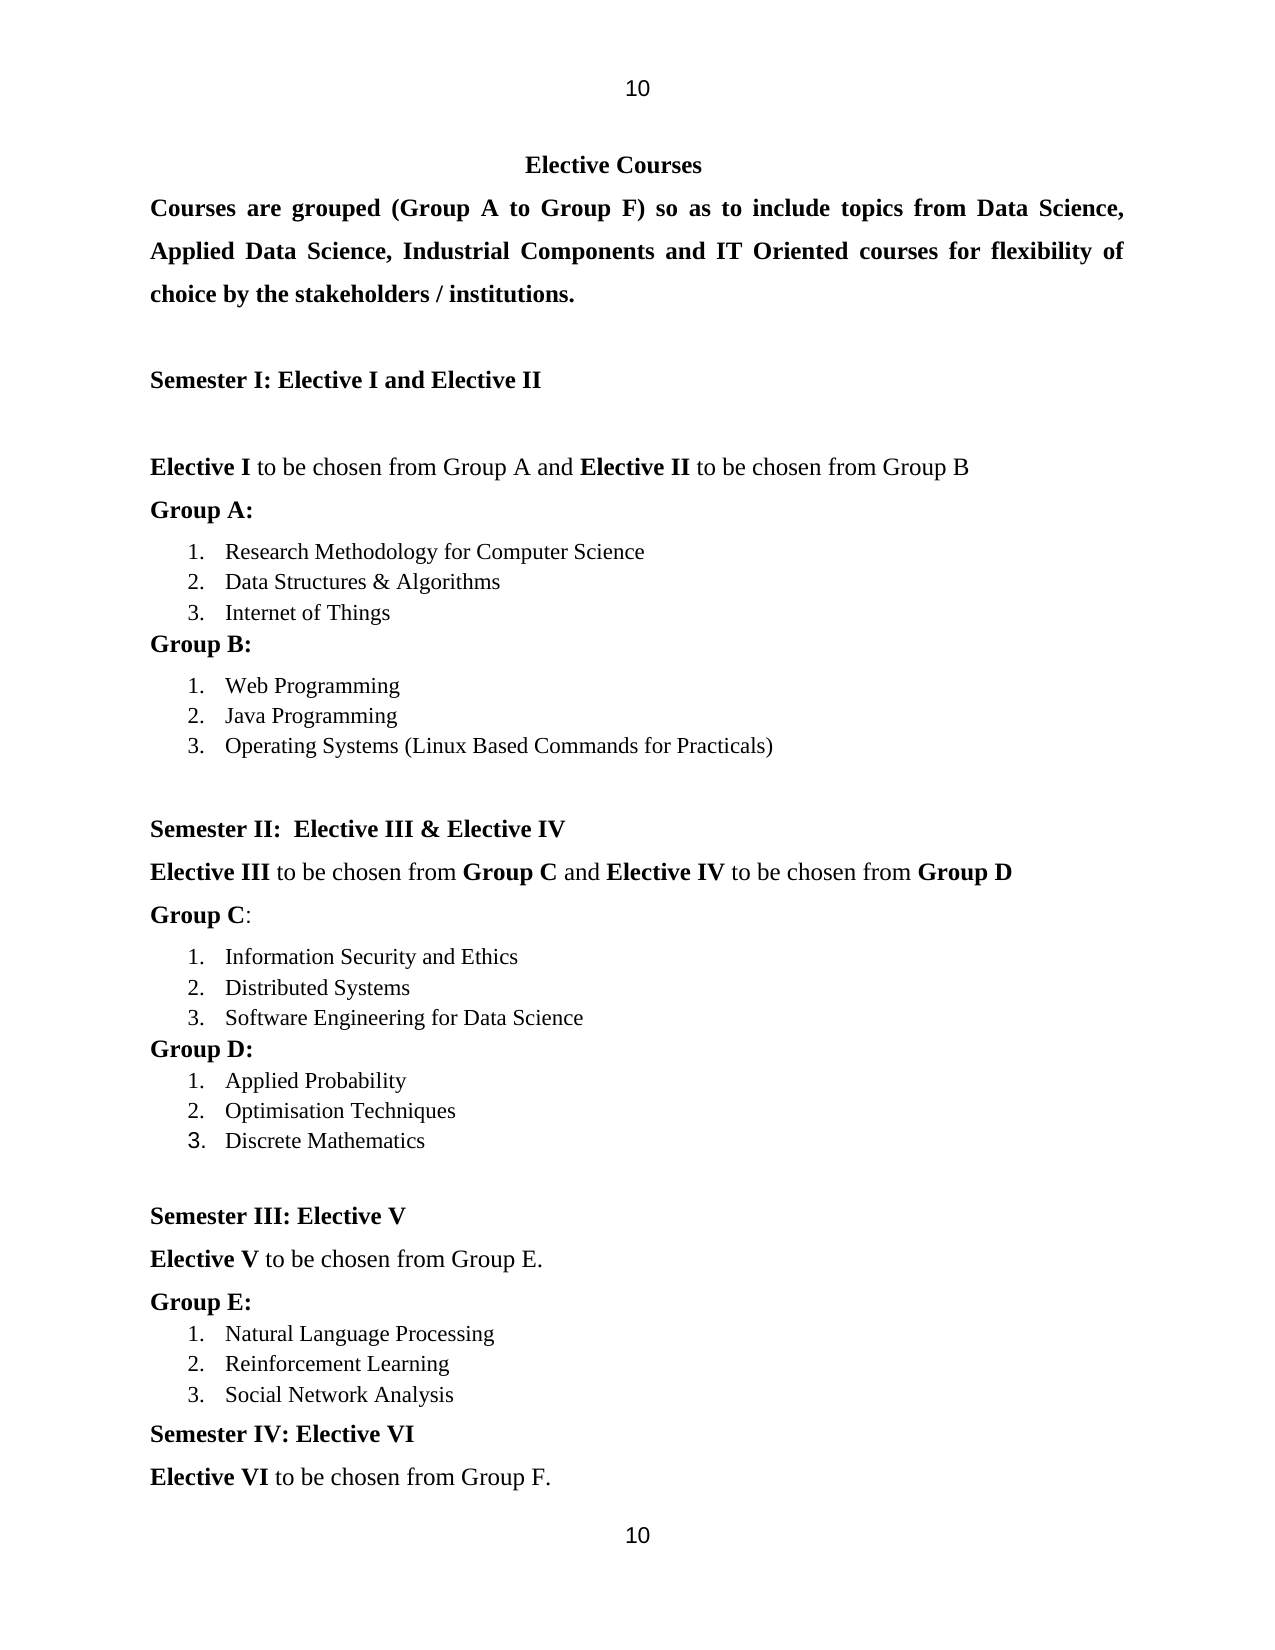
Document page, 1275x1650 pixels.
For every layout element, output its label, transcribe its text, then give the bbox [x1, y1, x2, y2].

list Internet of Things [187, 598, 1125, 625]
list Research Methodology for Computer Science [187, 538, 1133, 564]
text Group D: [150, 1034, 1125, 1063]
list Discrete Mathematics [187, 1127, 1125, 1154]
list Data Structures & Algorithms [187, 568, 1133, 595]
list Social Network Analysis [187, 1381, 1125, 1407]
text Group E: [150, 1287, 1125, 1316]
text Elective I to be chosen from Group A and Elective II to be chosen from Group B [150, 452, 1125, 481]
text Semester IV: Elective VI [150, 1419, 1125, 1448]
list Software Engineering for Data Science [187, 1004, 1133, 1030]
text Group B: [150, 629, 1125, 657]
text Semester III: Elective V [150, 1201, 1125, 1230]
text Elective III to be chosen from Group C and Elective IV to be chosen from Group D [150, 857, 1125, 886]
text Semester I: Elective I and Elective II [150, 366, 1125, 394]
text Elective VI to be chosen from Group F. [150, 1462, 1125, 1491]
list Web Programming [187, 672, 1133, 698]
text Elective V to be chosen from Group E. [150, 1244, 1125, 1273]
text Semester II: Elective III & Elective IV [150, 814, 1125, 843]
text Elective Courses [450, 150, 1125, 179]
list Operating Systems (Linux Based Commands for Practicals) [187, 732, 1133, 759]
list Natural Language Processing [187, 1320, 1125, 1347]
text Courses are grouped (Group A to Group F) so as to include topics from Data Science, Applied Data Science, Industrial Components and IT Oriented courses for flexibility of choice by the stakeholders / institutions. [150, 193, 1125, 308]
list Distributed Systems [187, 973, 1133, 1000]
text Group C: [150, 900, 1125, 929]
list Reinforcement Learning [187, 1350, 1125, 1377]
list Applied Probability [187, 1067, 1125, 1093]
list Java Programming [187, 702, 1125, 728]
list Optimisation Techniques [187, 1097, 1125, 1123]
text Group A: [150, 495, 1125, 524]
list Information Security and Ethics [187, 943, 1133, 970]
